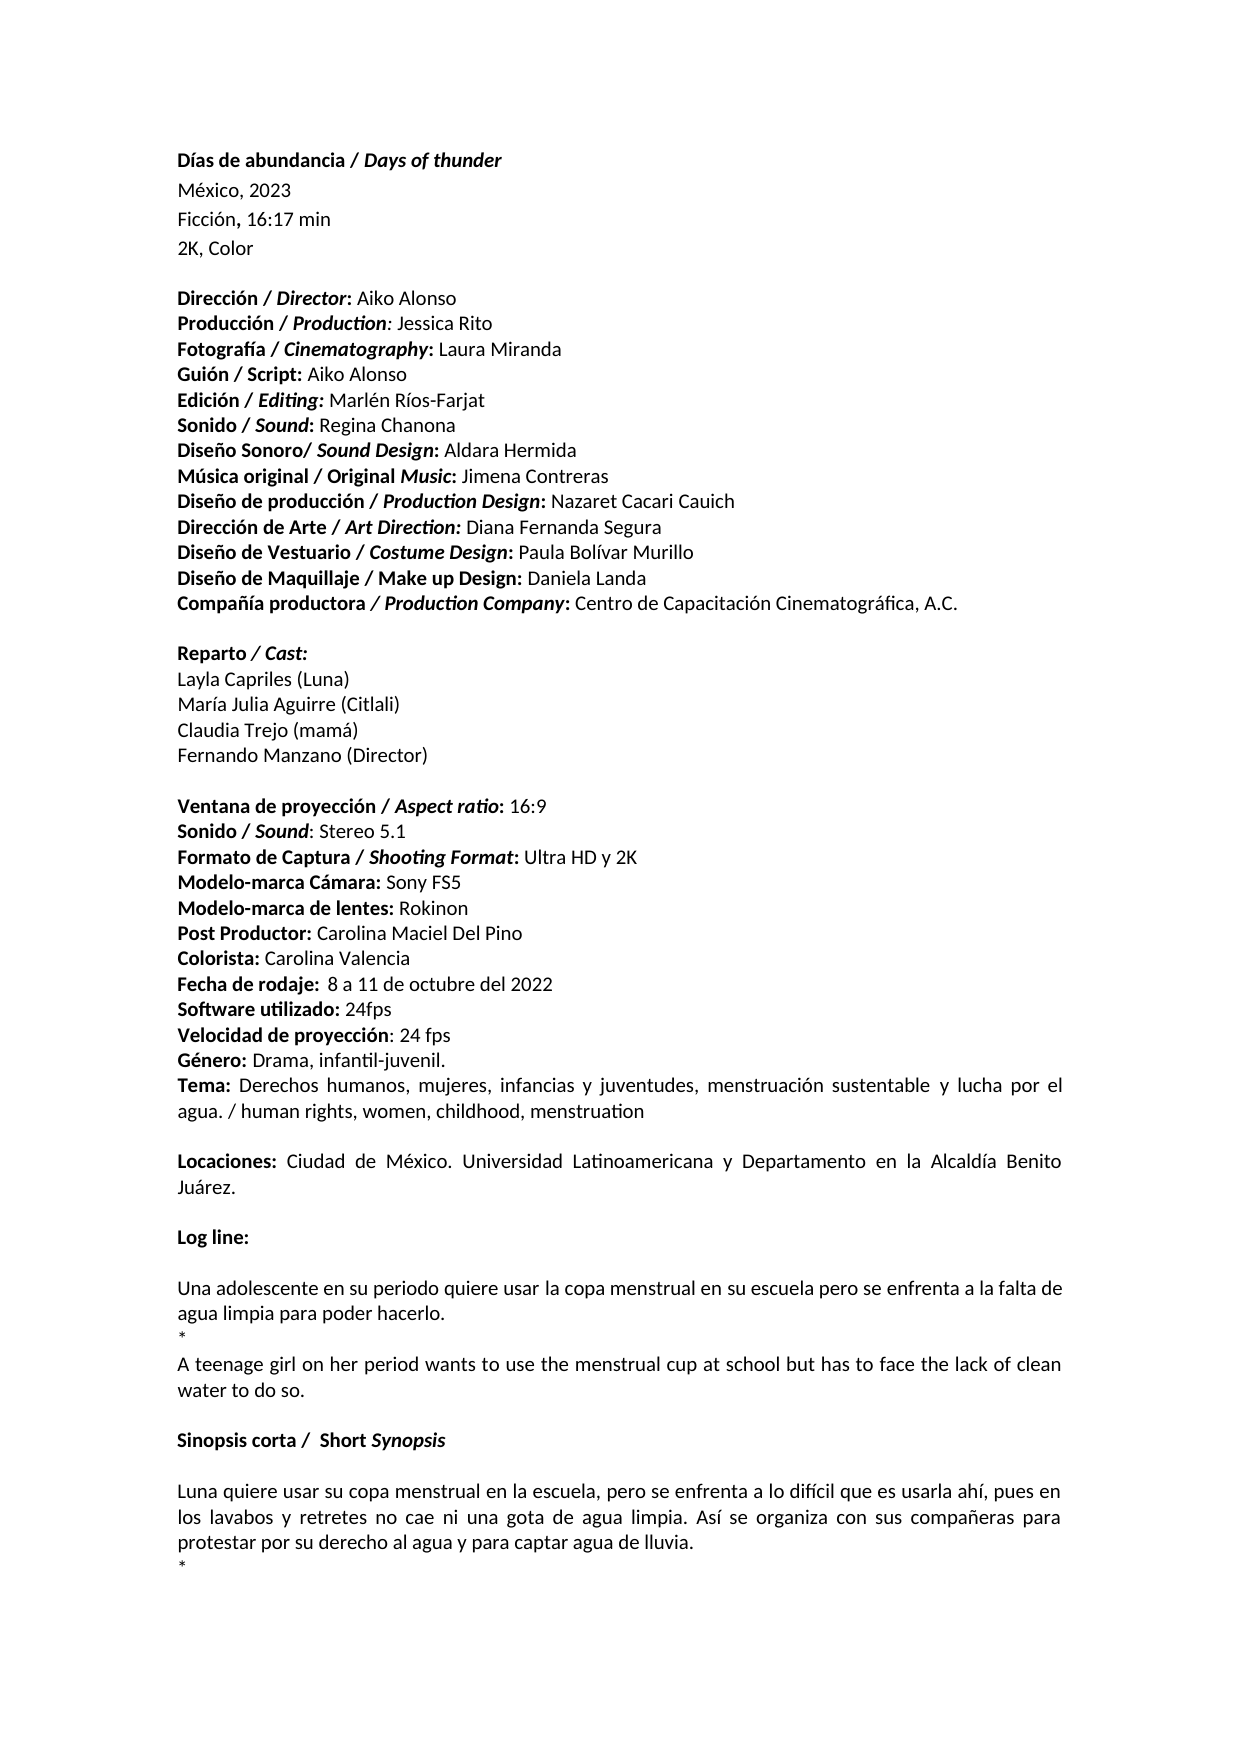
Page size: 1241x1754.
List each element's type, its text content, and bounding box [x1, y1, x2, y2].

text Diseño de producción / Production Design: Nazaret Cacari Cauich [177, 488, 1063, 514]
text Fernando Manzano (Director) [177, 742, 1063, 768]
text Reparto / Cast: [177, 641, 1063, 666]
text Dirección de Arte / Art Direction: Diana Fernanda Segura [177, 514, 1063, 539]
text Dirección / Director: Aiko Alonso Producción / Production: Jessica Rito [177, 285, 1063, 336]
text Luna quiere usar su copa menstrual en la escuela, pero se enfrenta a lo difícil que es usarla ahí, pues en los lavabos y retretes no cae ni una gota de agua limpia. Así se organiza con sus compañeras para protestar por su derecho al agua y para captar agua de lluvia. [177, 1478, 1063, 1555]
text Música original / Original Music: Jimena Contreras [177, 463, 1063, 488]
text Compañía productora / Production Company: Centro de Capacitación Cinematográfica, A.C. [177, 590, 1063, 616]
text A teenage girl on her period wants to use the menstrual cup at school but has to face the lack of clean water to do so. [177, 1351, 1063, 1402]
text Ventana de proyección / Aspect ratio: 16:9 [177, 768, 1063, 818]
text Tema: Derechos humanos, mujeres, infancias y juventudes, menstruación sustentable y lucha por el agua. / human rights, women, childhood, menstruation [177, 1073, 1063, 1123]
text Diseño Sonoro/ Sound Design: Aldara Hermida [177, 438, 1063, 463]
text Log line: [177, 1224, 1063, 1250]
text * [177, 1555, 1063, 1580]
text Guión / Script: Aiko Alonso [177, 361, 1063, 387]
text Claudia Trejo (mamá) [177, 717, 1063, 742]
text Diseño de Vestuario / Costume Design: Paula Bolívar Murillo [177, 539, 1063, 565]
text Diseño de Maquillaje / Make up Design: Daniela Landa [177, 565, 1063, 590]
text María Julia Aguirre (Citlali) [177, 691, 1063, 717]
text Edición / Editing: Marlén Ríos-Farjat [177, 387, 1063, 412]
text Layla Capriles (Luna) [177, 666, 1063, 691]
text Fecha de rodaje: 8 a 11 de octubre del 2022 Software utilizado: 24fps Velocidad de proyección: 24 fps Género: Drama, infantil-juvenil. [177, 971, 1063, 1073]
text Sonido / Sound: Regina Chanona [177, 412, 1063, 438]
text Locaciones: Ciudad de México. Universidad Latinoamericana y Departamento en la Alcaldía Benito Juárez. [177, 1148, 1063, 1199]
text Días de abundancia / Days of thunder México, 2023 Ficción, 16:17 min 2K, Color [177, 148, 1063, 261]
text * [177, 1326, 1063, 1351]
text Sonido / Sound: Stereo 5.1 Formato de Captura / Shooting Format: Ultra HD y 2K Modelo-marca Cámara: Sony FS5 Modelo-marca de lentes: Rokinon Post Productor: Carolina Maciel Del Pino Colorista: Carolina Valencia [177, 818, 1063, 971]
text Fotografía / Cinematography: Laura Miranda [177, 336, 1063, 361]
text Sinopsis corta / Short Synopsis [177, 1428, 1063, 1453]
text Una adolescente en su periodo quiere usar la copa menstrual en su escuela pero se enfrenta a la falta de agua limpia para poder hacerlo. [177, 1275, 1063, 1326]
